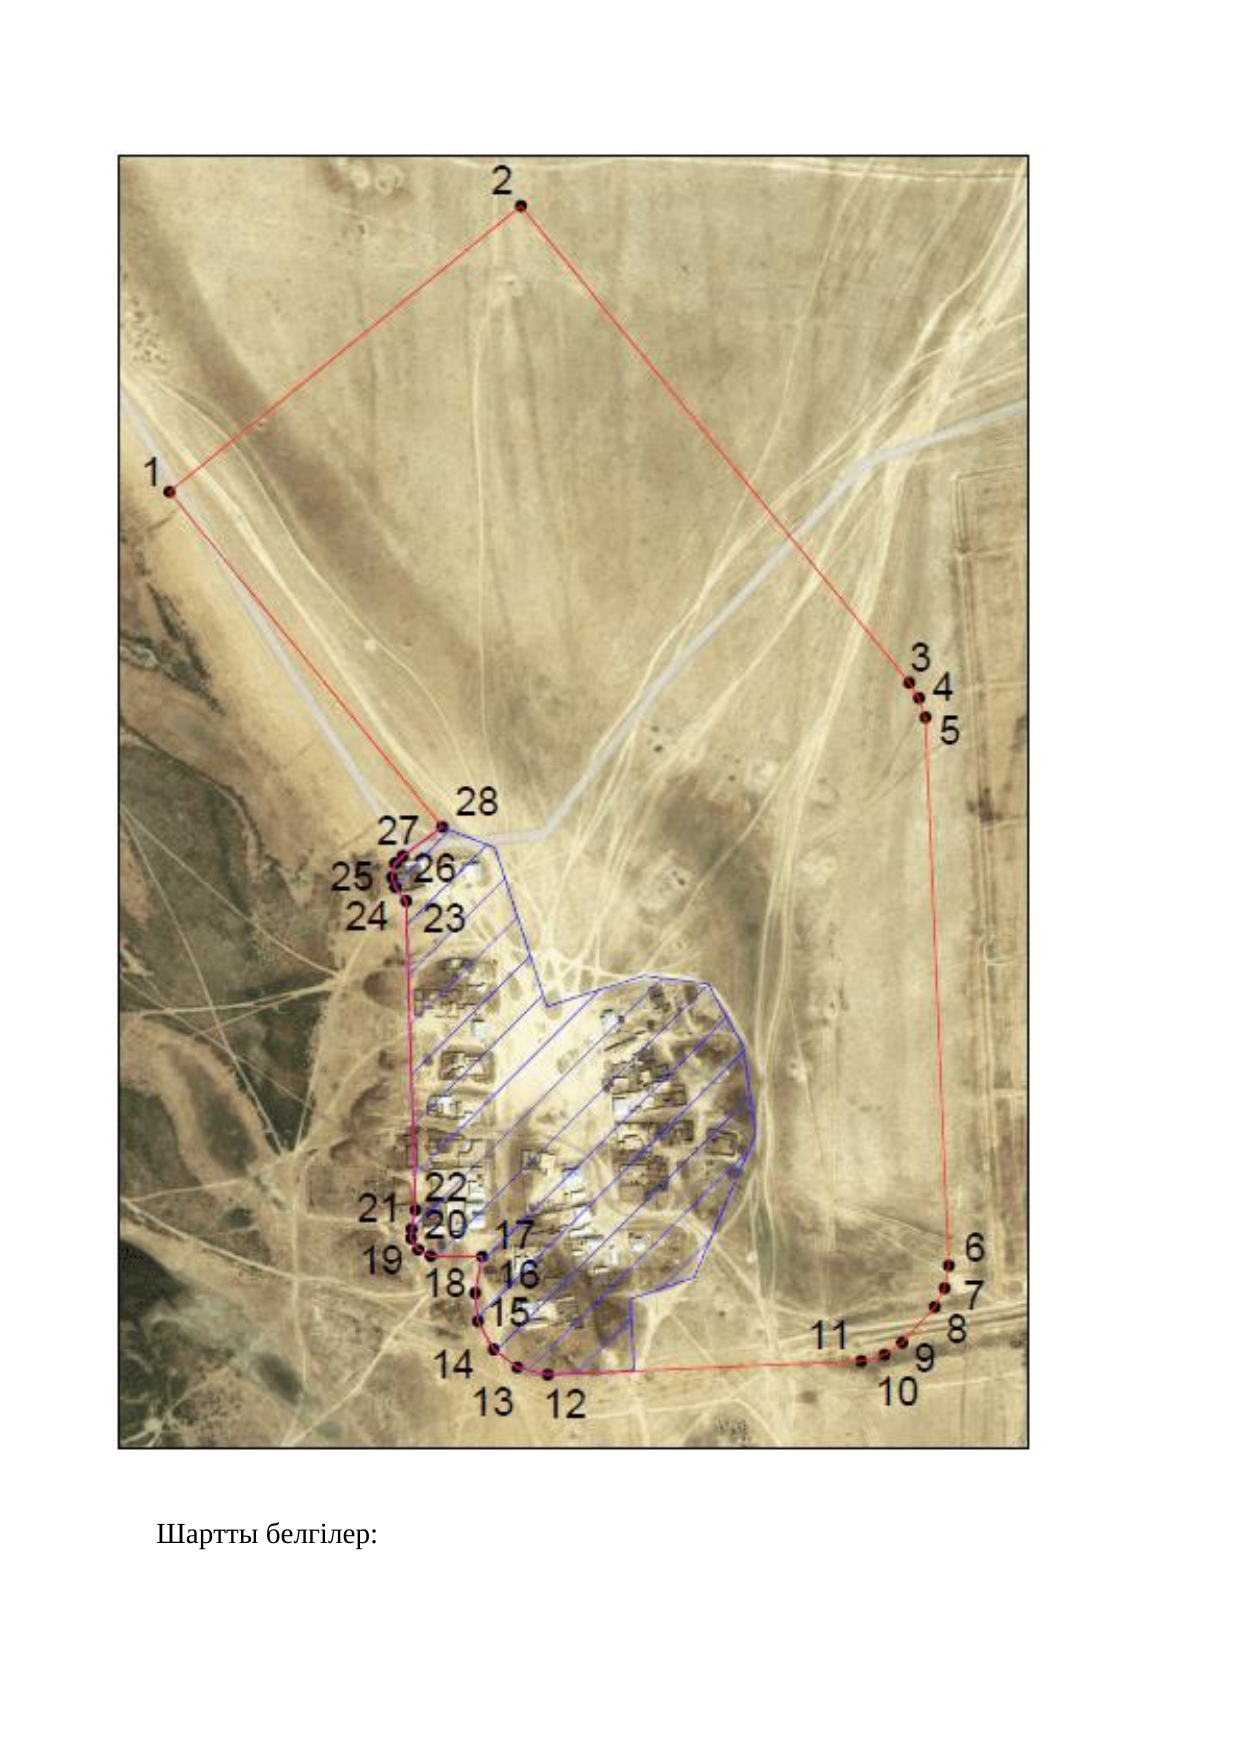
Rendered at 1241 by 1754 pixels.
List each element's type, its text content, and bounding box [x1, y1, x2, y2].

picture [112, 150, 1034, 1452]
text Шартты белгілер: [112, 1516, 1128, 1550]
